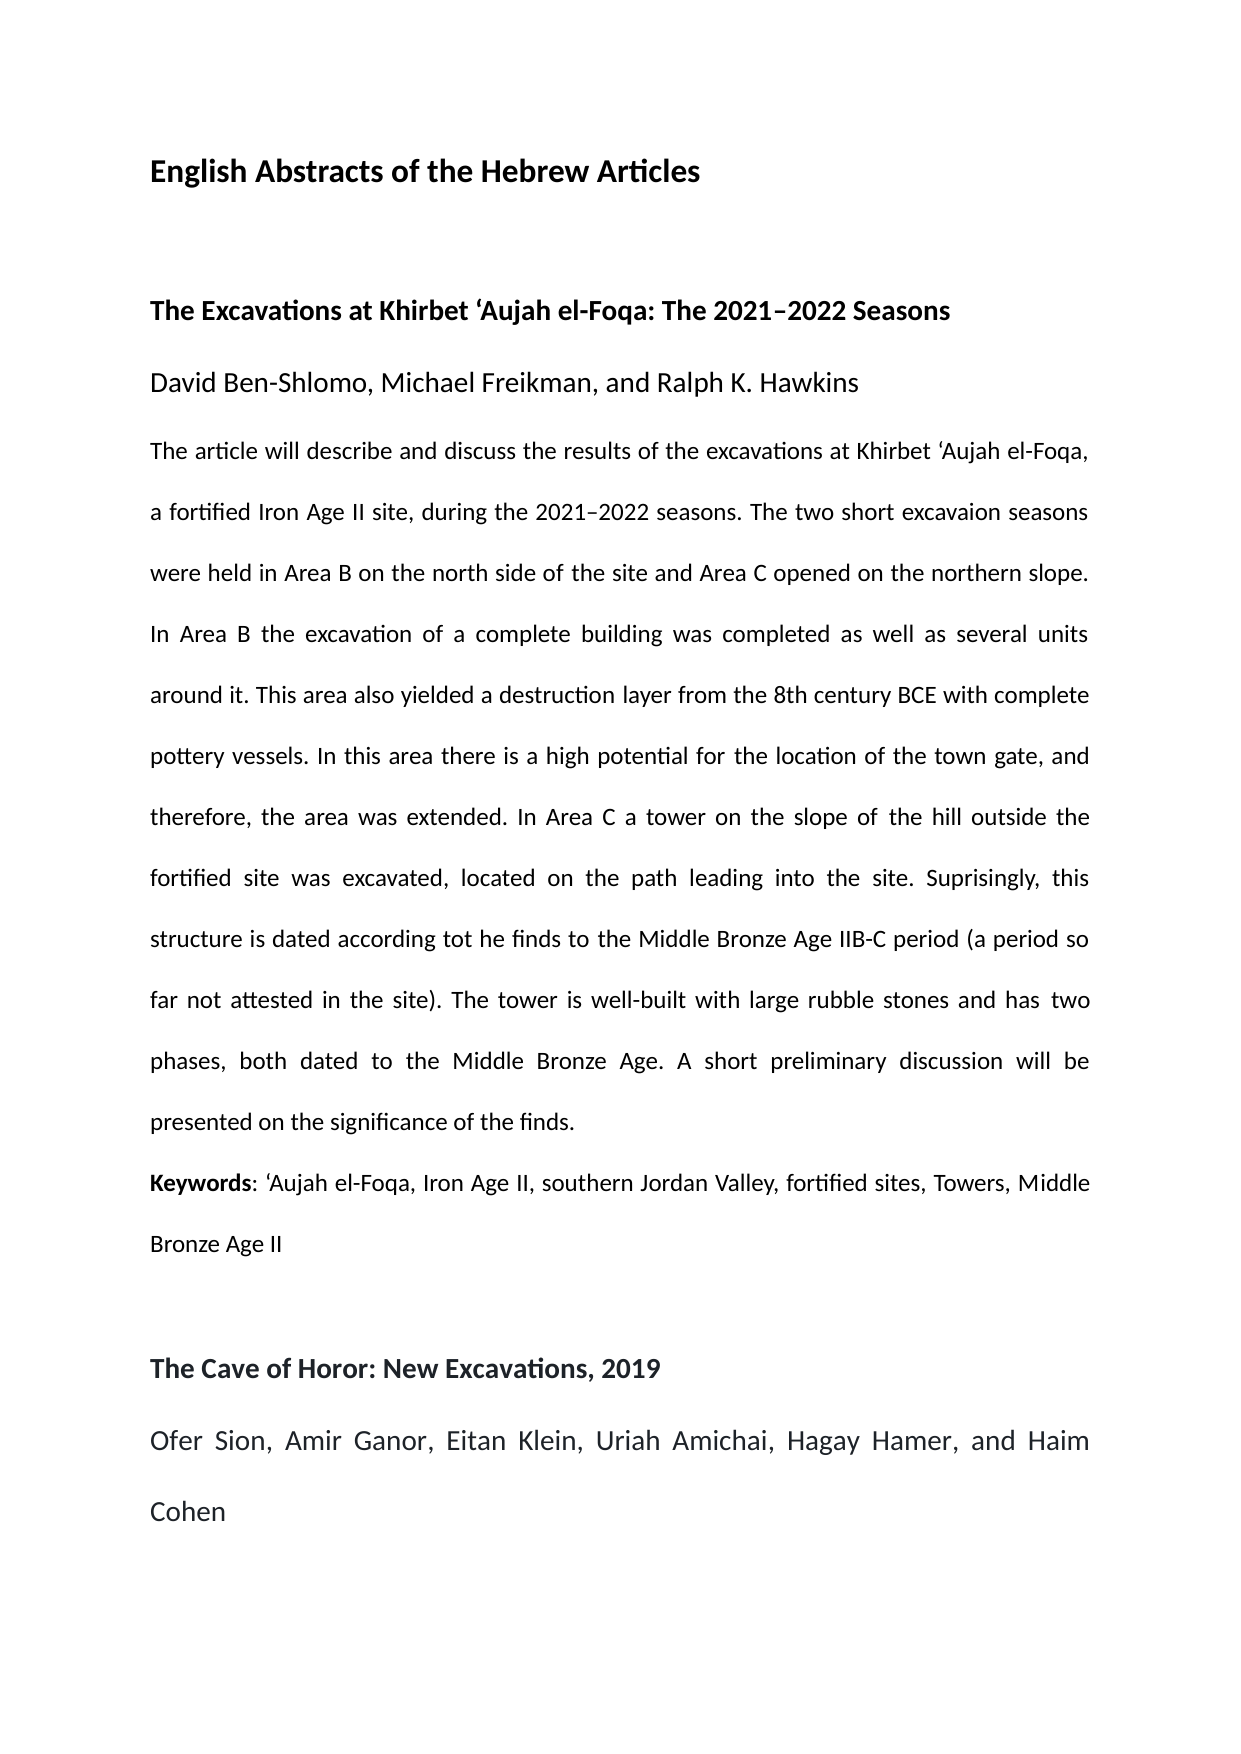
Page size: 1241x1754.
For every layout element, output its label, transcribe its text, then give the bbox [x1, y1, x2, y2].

text David Ben-Shlomo, Michael Freikman, and Ralph K. Hawkins [150, 364, 1090, 399]
text The Excavations at Khirbet ‘Aujah el-Foqa: The 2021–2022 Seasons [150, 292, 1090, 328]
text Ofer Sion, Amir Ganor, Eitan Klein, Uriah Amichai, Hagay Hamer, and Haim Cohen [150, 1422, 1090, 1529]
text The article will describe and discuss the results of the excavations at Khirbet ‘Aujah el-Foqa, a fortified Iron Age II site, during the 2021–2022 seasons. The two short excavaion seasons were held in Area B on the north side of the site and Area C opened on the northern slope. In Area B the excavation of a complete building was completed as well as several units around it. This area also yielded a destruction layer from the 8th century BCE with complete pottery vessels. In this area there is a high potential for the location of the town gate, and therefore, the area was extended. In Area C a tower on the slope of the hill outside the fortified site was excavated, located on the path leading into the site. Suprisingly, this structure is dated according tot he finds to the Middle Bronze Age IIB-C period (a period so far not attested in the site). The tower is well-built with large rubble stones and has two phases, both dated to the Middle Bronze Age. A short preliminary discussion will be presented on the significance of the finds. [150, 435, 1090, 1137]
text English Abstracts of the Hebrew Articles [150, 150, 1090, 191]
text The Cave of Horor: New Excavations, 2019 [150, 1351, 1090, 1386]
text Keywords: ‘Aujah el-Foqa, Iron Age II, southern Jordan Valley, fortified sites, Towers, Middle Bronze Age II [150, 1167, 1090, 1259]
